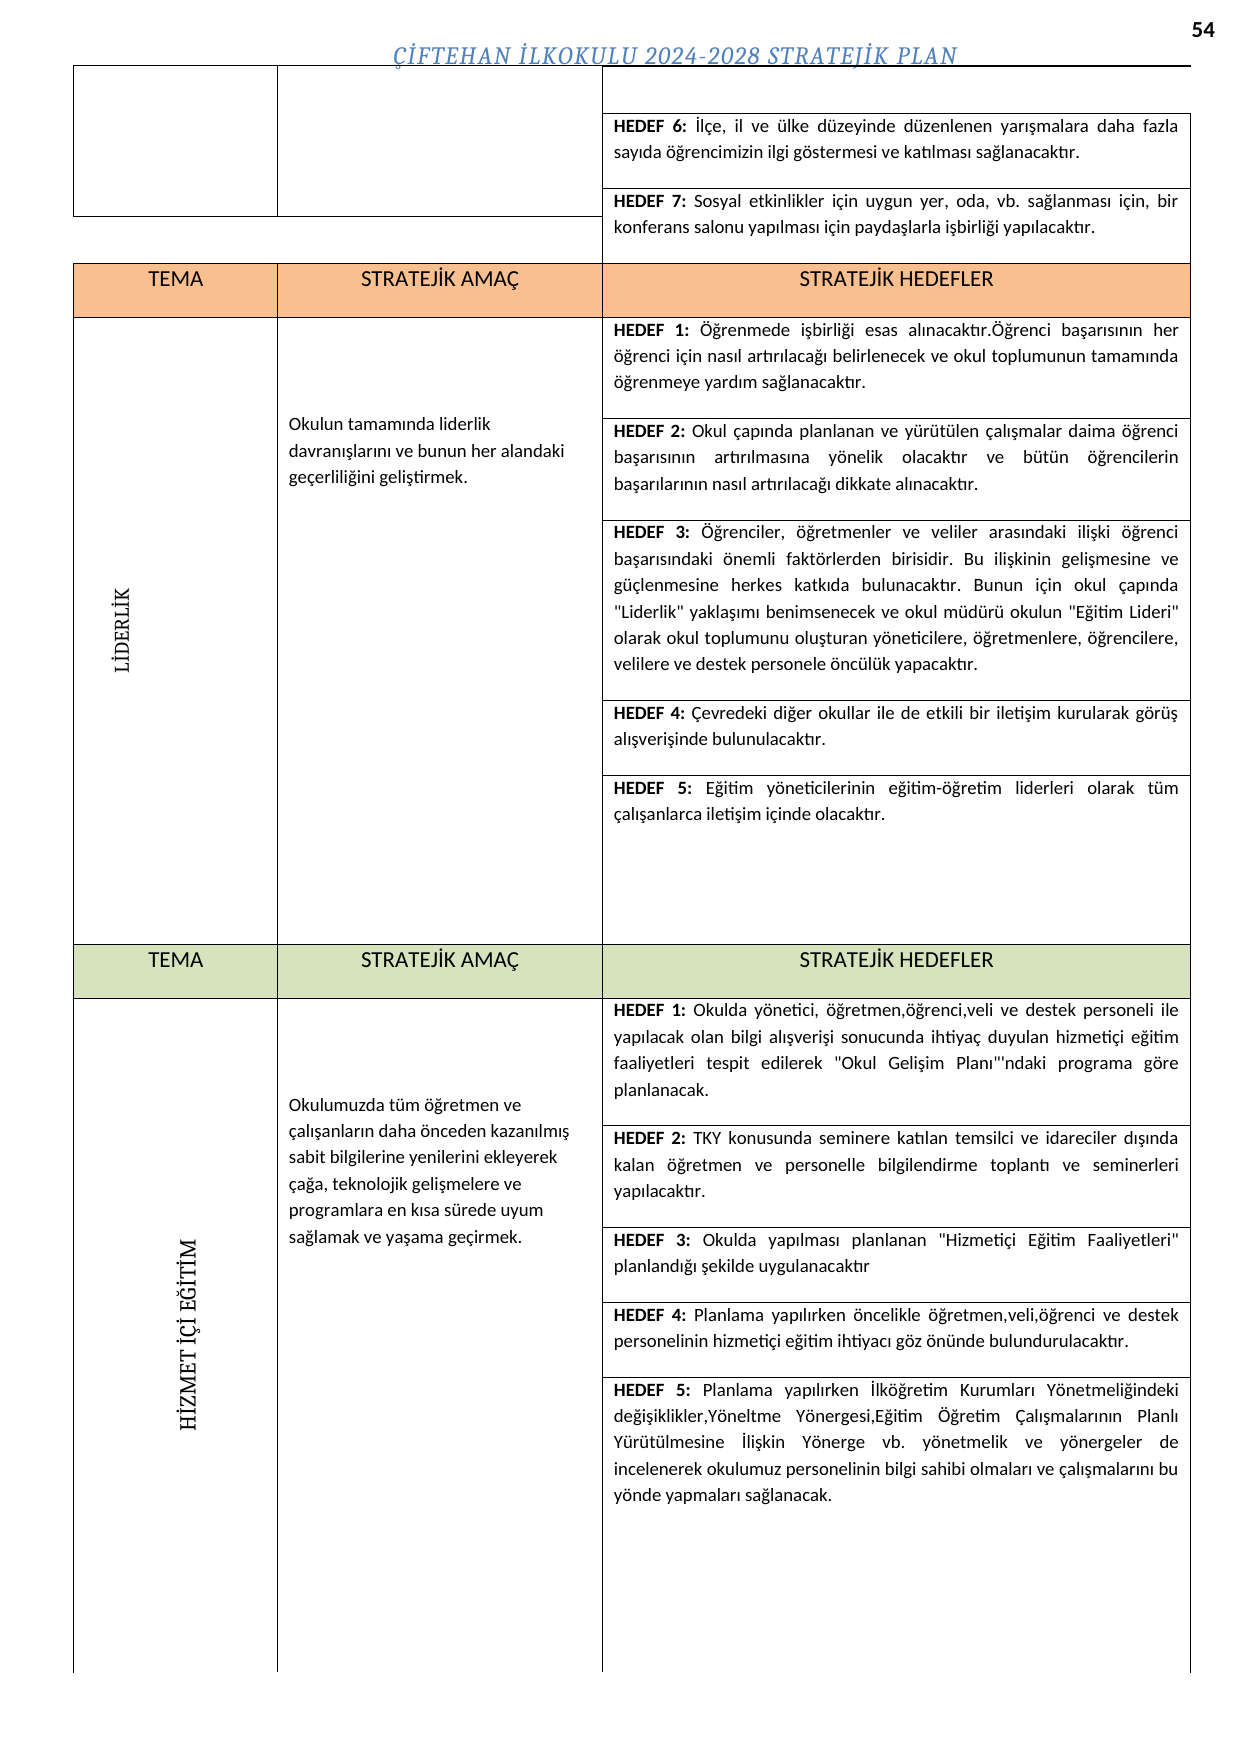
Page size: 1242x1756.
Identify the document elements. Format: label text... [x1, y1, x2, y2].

table_cell HİZMET İÇİ EĞİTİM [74, 999, 277, 1625]
table_cell Okulumuzda tüm öğretmen ve çalışanların daha önceden kazanılmış sabit bilgilerine yenilerini ekleyerek çağa, teknolojik gelişmelere ve programlara en kısa sürede uyum sağlamak ve yaşama geçirmek. [278, 999, 602, 1625]
table_cell HEDEF 4: Çevredeki diğer okullar ile de etkili bir iletişim kurularak görüş alışverişinde bulunulacaktır. [603, 701, 1190, 775]
table_cell HEDEF 1: Öğrenmede işbirliği esas alınacaktır.Öğrenci başarısının her öğrenci için nasıl artırılacağı belirlenecek ve okul toplumunun tamamında öğrenmeye yardım sağlanacaktır. [603, 318, 1190, 418]
table_cell HEDEF 7: Sosyal etkinlikler için uygun yer, oda, vb. sağlanması için, bir konferans salonu yapılması için paydaşlarla işbirliği yapılacaktır. [603, 189, 1190, 263]
table_cell HEDEF 3: Okulda yapılması planlanan "Hizmetiçi Eğitim Faaliyetleri" planlandığı şekilde uygulanacaktır [603, 1228, 1190, 1302]
table_cell HEDEF 6: İlçe, il ve ülke düzeyinde düzenlenen yarışmalara daha fazla sayıda öğrencimizin ilgi göstermesi ve katılması sağlanacaktır. [603, 114, 1190, 188]
table_cell HEDEF 2: TKY konusunda seminere katılan temsilci ve idareciler dışında kalan öğretmen ve personelle bilgilendirme toplantı ve seminerleri yapılacaktır. [603, 1126, 1190, 1227]
table_cell HEDEF 3: Öğrenciler, öğretmenler ve veliler arasındaki ilişki öğrenci başarısındaki önemli faktörlerden birisidir. Bu ilişkinin gelişmesine ve güçlenmesine herkes katkıda bulunacaktır. Bunun için okul çapında "Liderlik" yaklaşımı benimsenecek ve okul müdürü okulun "Eğitim Lideri" olarak okul toplumunu oluşturan yöneticilere, öğretmenlere, öğrencilere, velilere ve destek personele öncülük yapacaktır. [603, 521, 1190, 700]
table_cell STRATEJİK HEDEFLER [603, 945, 1190, 998]
table_cell STRATEJİK AMAÇ [278, 264, 602, 317]
table_cell HEDEF 5: Eğitim yöneticilerinin eğitim-öğretim liderleri olarak tüm çalışanlarca iletişim içinde olacaktır. [603, 776, 1190, 944]
table_cell HEDEF 2: Okul çapında planlanan ve yürütülen çalışmalar daima öğrenci başarısının artırılmasına yönelik olacaktır ve bütün öğrencilerin başarılarının nasıl artırılacağı dikkate alınacaktır. [603, 419, 1190, 520]
table_cell TEMA [74, 945, 277, 998]
table_cell TEMA [74, 264, 277, 317]
table_cell STRATEJİK AMAÇ [278, 945, 602, 998]
table_cell Okulun tamamında liderlik davranışlarını ve bunun her alandaki geçerliliğini geliştirmek. [278, 318, 602, 944]
table_cell HEDEF 1: Okulda yönetici, öğretmen,öğrenci,veli ve destek personeli ile yapılacak olan bilgi alışverişi sonucunda ihtiyaç duyulan hizmetiçi eğitim faaliyetleri tespit edilerek "Okul Gelişim Planı"'ndaki programa göre planlanacak. [603, 999, 1190, 1125]
table_cell STRATEJİK HEDEFLER [603, 264, 1190, 317]
table_cell HEDEF 4: Planlama yapılırken öncelikle öğretmen,veli,öğrenci ve destek personelinin hizmetiçi eğitim ihtiyacı göz önünde bulundurulacaktır. [603, 1303, 1190, 1377]
table_cell LİDERLİK [74, 318, 277, 944]
table_cell HEDEF 5: Planlama yapılırken İlköğretim Kurumları Yönetmeliğindeki değişiklikler,Yöneltme Yönergesi,Eğitim Öğretim Çalışmalarının Planlı Yürütülmesine İlişkin Yönerge vb. yönetmelik ve yönergeler de incelenerek okulumuz personelinin bilgi sahibi olmaları ve çalışmalarını bu yönde yapmaları sağlanacak. [603, 1378, 1190, 1625]
